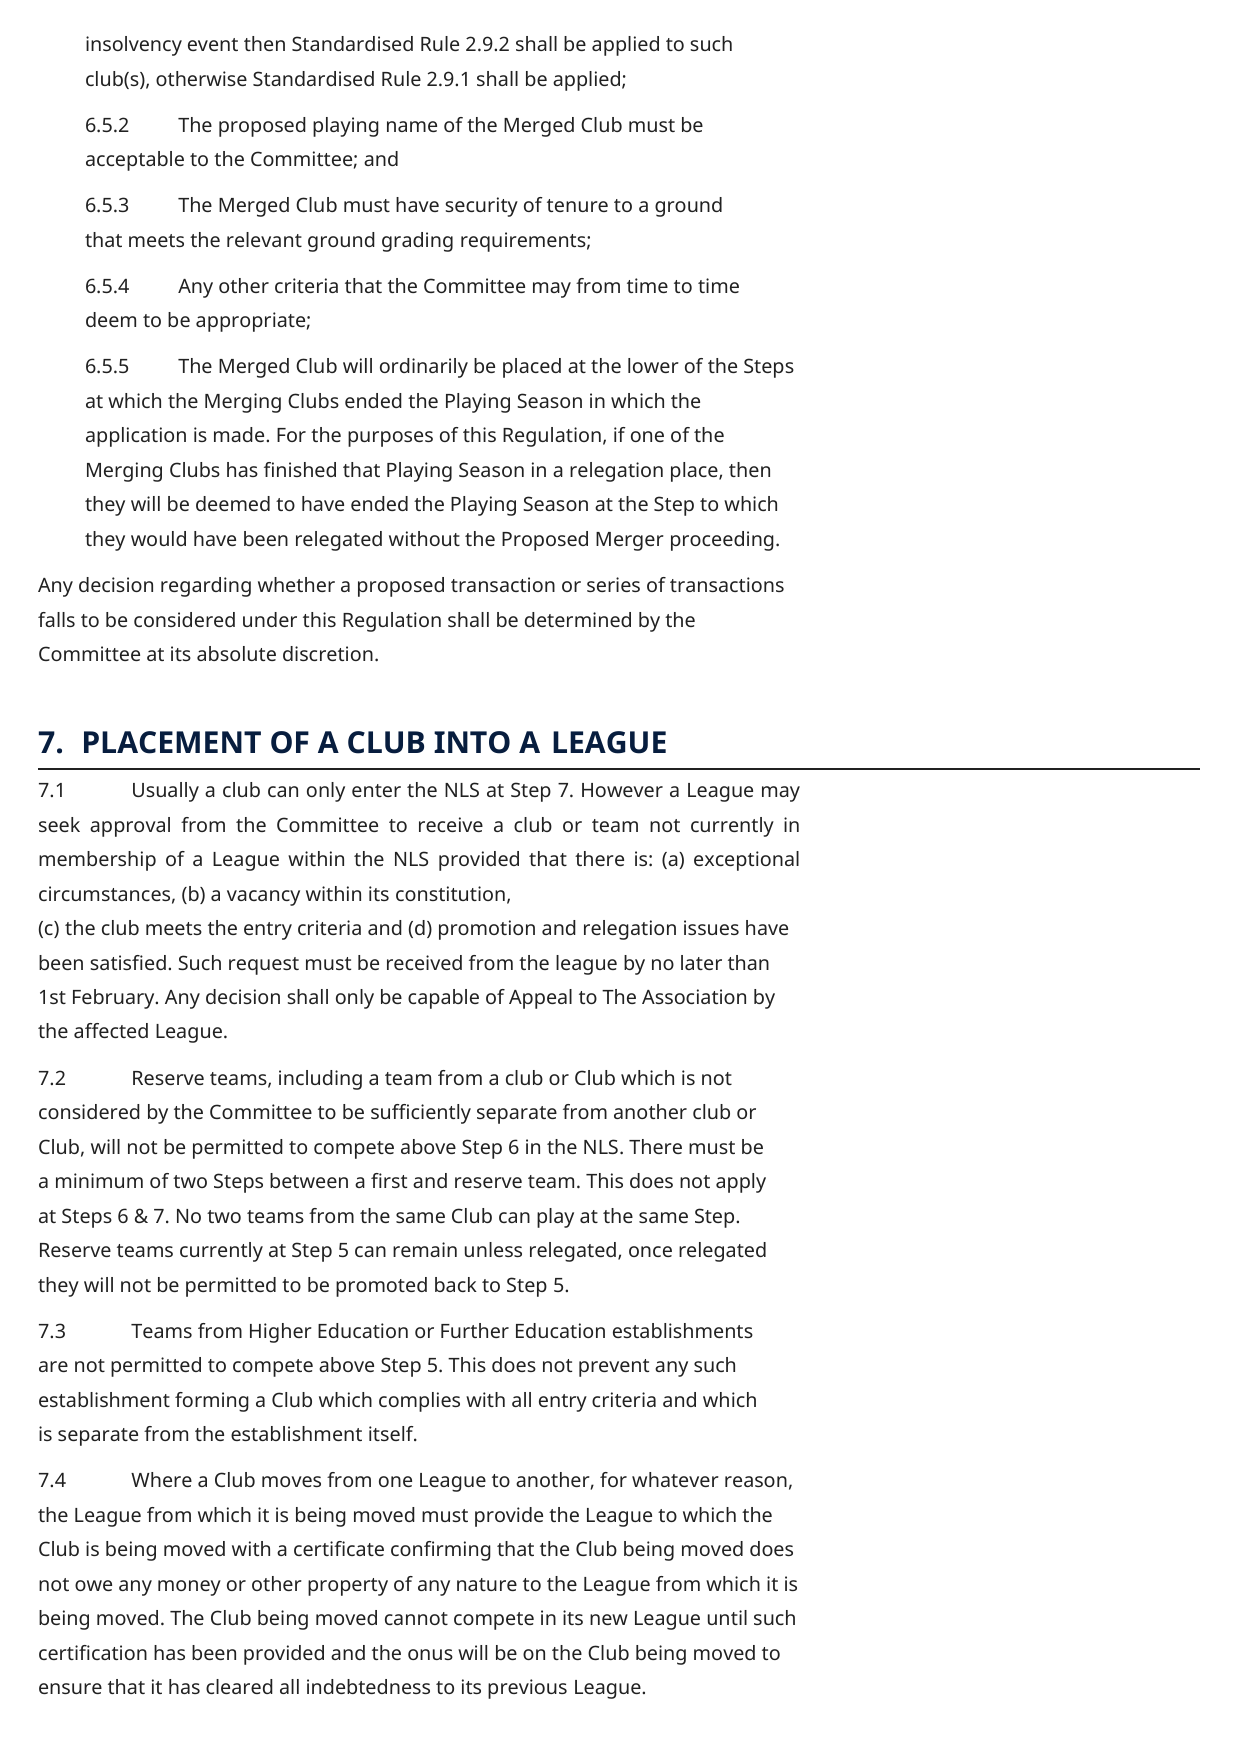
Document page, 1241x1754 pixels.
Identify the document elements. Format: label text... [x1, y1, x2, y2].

text insolvency event then Standardised Rule 2.9.2 shall be applied to such club(s), otherwise Standardised Rule 2.9.1 shall be applied; [85, 30, 797, 92]
list The Merged Club will ordinarily be placed at the lower of the Steps at which the Merging Clubs ended the Playing Season in which the application is made. For the purposes of this Regulation, if one of the Merging Clubs has finished that Playing Season in a relegation place, then they will be deemed to have ended the Playing Season at the Step to which they would have been relegated without the Proposed Merger proceeding. [85, 353, 797, 552]
list Reserve teams, including a team from a club or Club which is not considered by the Committee to be sufficiently separate from another club or Club, will not be permitted to compete above Step 6 in the NLS. There must be a minimum of two Steps between a first and reserve team. This does not apply at Steps 6 & 7. No two teams from the same Club can play at the same Step. Reserve teams currently at Step 5 can remain unless relegated, once relegated they will not be permitted to be promoted back to Step 5. [38, 1064, 780, 1298]
subtitle PLACEMENT OF A CLUB INTO A LEAGUE [38, 721, 1213, 762]
list The Merged Club must have security of tenure to a ground that meets the relevant ground grading requirements; [85, 192, 757, 253]
list The proposed playing name of the Merged Club must be acceptable to the Committee; and [85, 111, 764, 172]
list the club meets the entry criteria and (d) promotion and relegation issues have been satisfied. Such request must be received from the league by no later than 1st February. Any decision shall only be capable of Appeal to The Association by the affected League. [38, 914, 798, 1045]
list Teams from Higher Education or Further Education establishments are not permitted to compete above Step 5. This does not prevent any such establishment forming a Club which complies with all entry criteria and which is separate from the establishment itself. [38, 1317, 771, 1447]
list Any other criteria that the Committee may from time to time deem to be appropriate; [85, 272, 749, 334]
text Any decision regarding whether a proposed transaction or series of transactions falls to be considered under this Regulation shall be determined by the Committee at its absolute discretion. [38, 571, 795, 667]
list Usually a club can only enter the NLS at Step 7. However a League may seek approval from the Committee to receive a club or team not currently in membership of a League within the NLS provided that there is: (a) exceptional circumstances, (b) a vacancy within its constitution, [38, 776, 802, 907]
list Where a Club moves from one League to another, for whatever reason, the League from which it is being moved must provide the League to which the Club is being moved with a certificate confirming that the Club being moved does not owe any money or other property of any nature to the League from which it is being moved. The Club being moved cannot compete in its new League until such certification has been provided and the onus will be on the Club being moved to ensure that it has cleared all indebtedness to its previous League. [38, 1466, 803, 1700]
